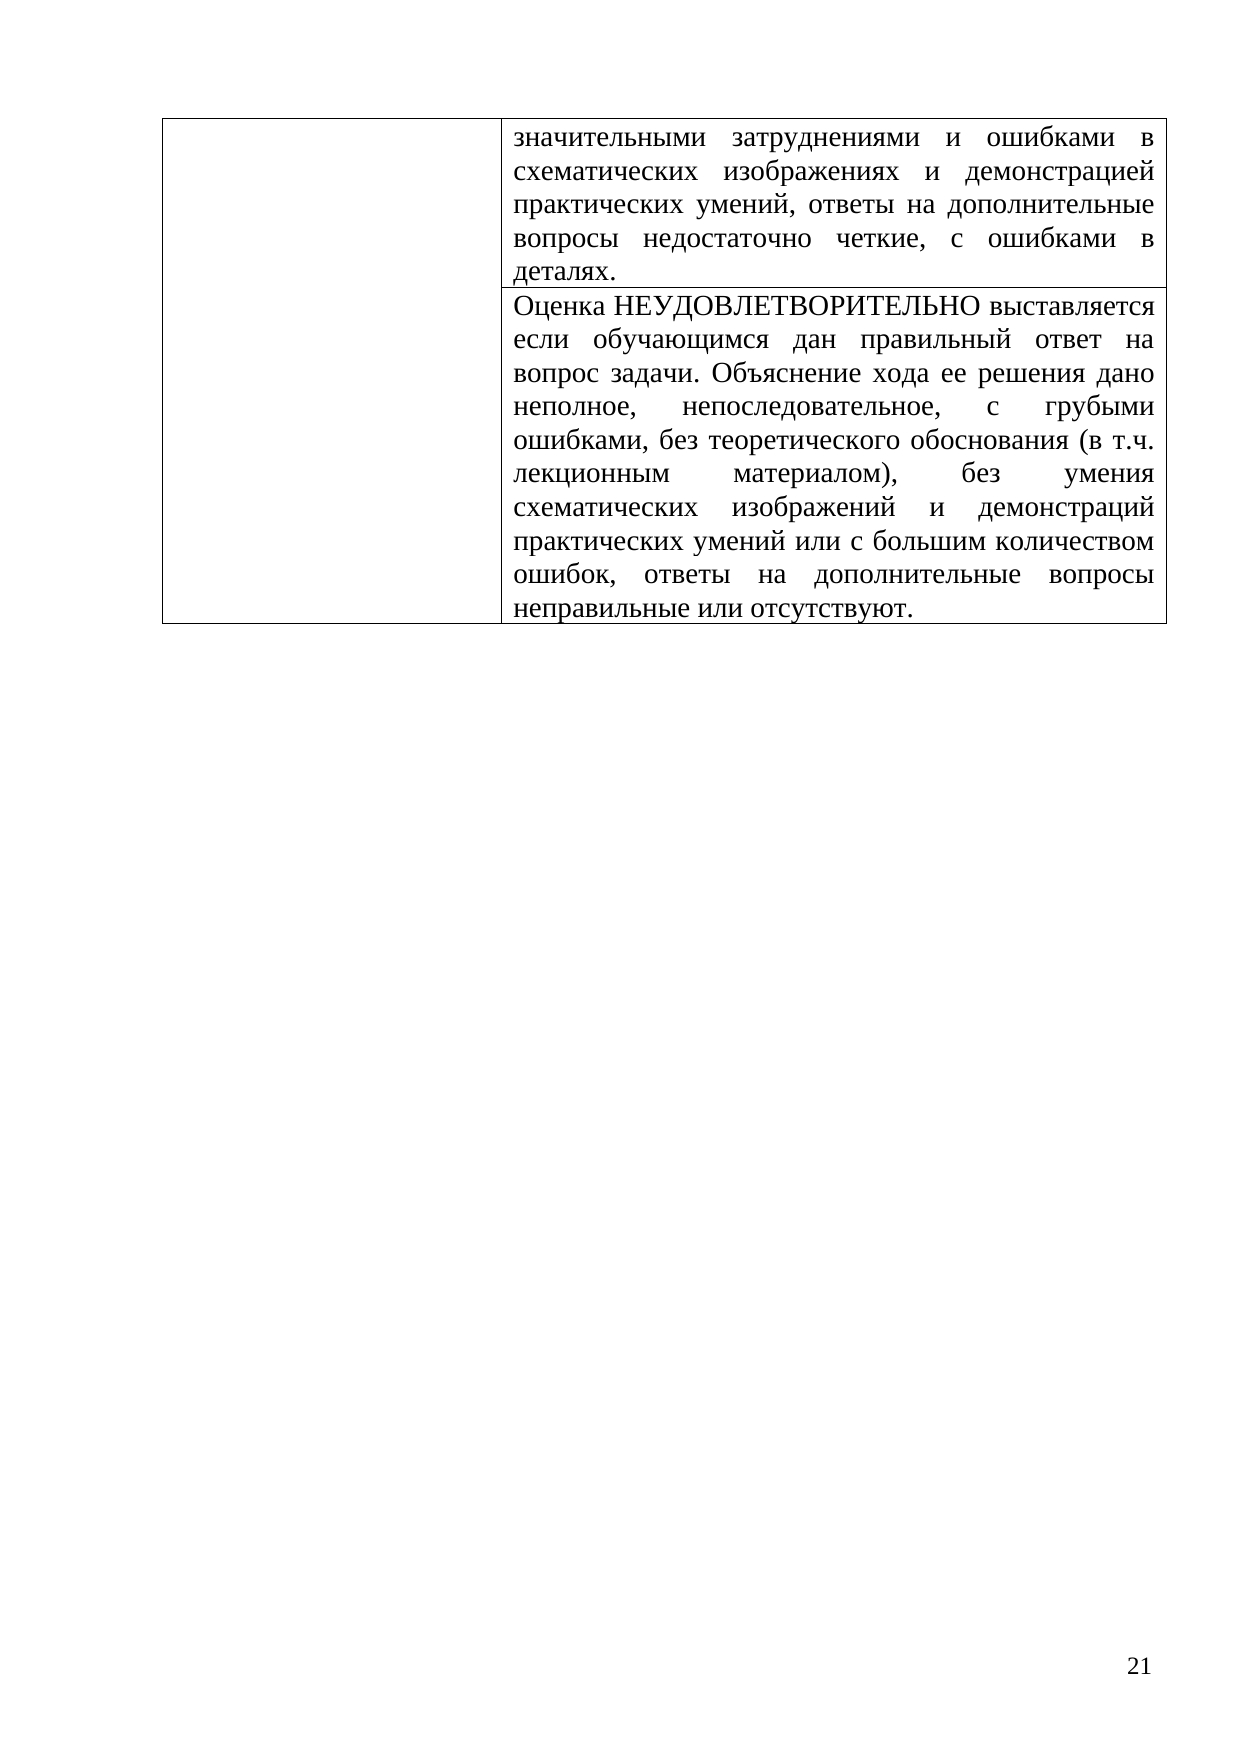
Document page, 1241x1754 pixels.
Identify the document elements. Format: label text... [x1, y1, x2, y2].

table_cell Оценка НЕУДОВЛЕТВОРИТЕЛЬНО выставляется если обучающимся дан правильный ответ на вопрос задачи. Объяснение хода ее решения дано неполное, непоследовательное, с грубыми ошибками, без теоретического обоснования (в т.ч. лекционным материалом), без умения схематических изображений и демонстраций практических умений или с большим количеством ошибок, ответы на дополнительные вопросы неправильные или отсутствуют. [502, 288, 1166, 623]
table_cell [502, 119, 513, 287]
